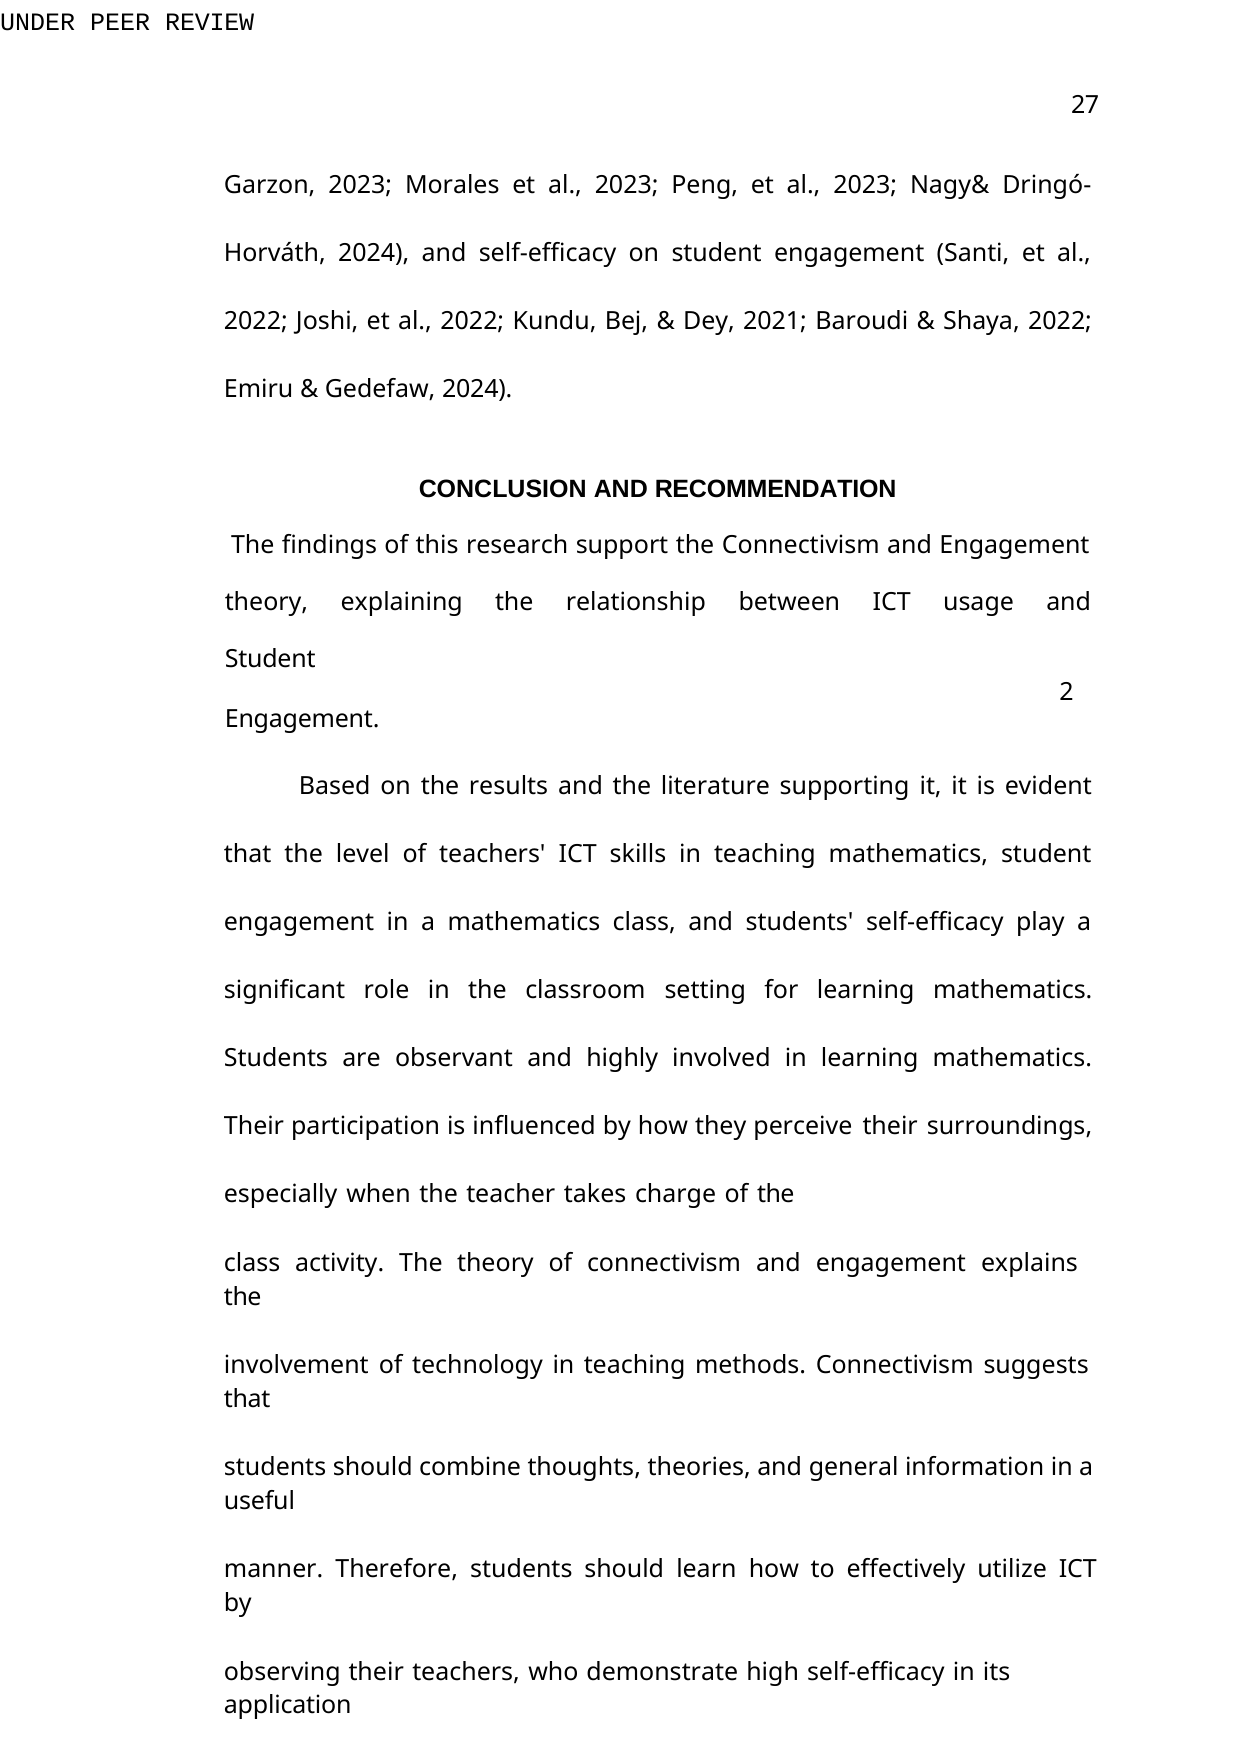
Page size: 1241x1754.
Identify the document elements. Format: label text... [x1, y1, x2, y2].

text The findings of this research support the Connectivism and Engagement theory, explaining the relationship between ICT usage and Student [224, 503, 1091, 675]
text 2 [1059, 683, 1107, 705]
text observing their teachers, who demonstrate high self-efficacy in its application [224, 1653, 1107, 1721]
text class activity. The theory of connectivism and engagement explains the [224, 1244, 1107, 1312]
text manner. Therefore, students should learn how to effectively utilize ICT by [224, 1551, 1107, 1619]
text Engagement. [224, 705, 1107, 733]
text involvement of technology in teaching methods. Connectivism suggests that [224, 1347, 1107, 1415]
text Based on the results and the literature supporting it, it is evident that the level of teachers' ICT skills in teaching mathematics, student engagement in a mathematics class, and students' self-efficacy play a significant role in the classroom setting for learning mathematics. Students are observant and highly involved in learning mathematics. Their participation is influenced by how they perceive their surroundings, especially when the teacher takes charge of the [224, 767, 1092, 1210]
subtitle CONCLUSION AND RECOMMENDATION [207, 474, 1107, 503]
text students should combine thoughts, theories, and general information in a useful [224, 1449, 1107, 1517]
text Garzon, 2023; Morales et al., 2023; Peng, et al., 2023; Nagy& Dringó-Horváth, 2024), and self-efficacy on student engagement (Santi, et al., 2022; Joshi, et al., 2022; Kundu, Bej, & Dey, 2021; Baroudi & Shaya, 2022; Emiru & Gedefaw, 2024). [224, 166, 1092, 405]
text 27 [1071, 87, 1107, 121]
